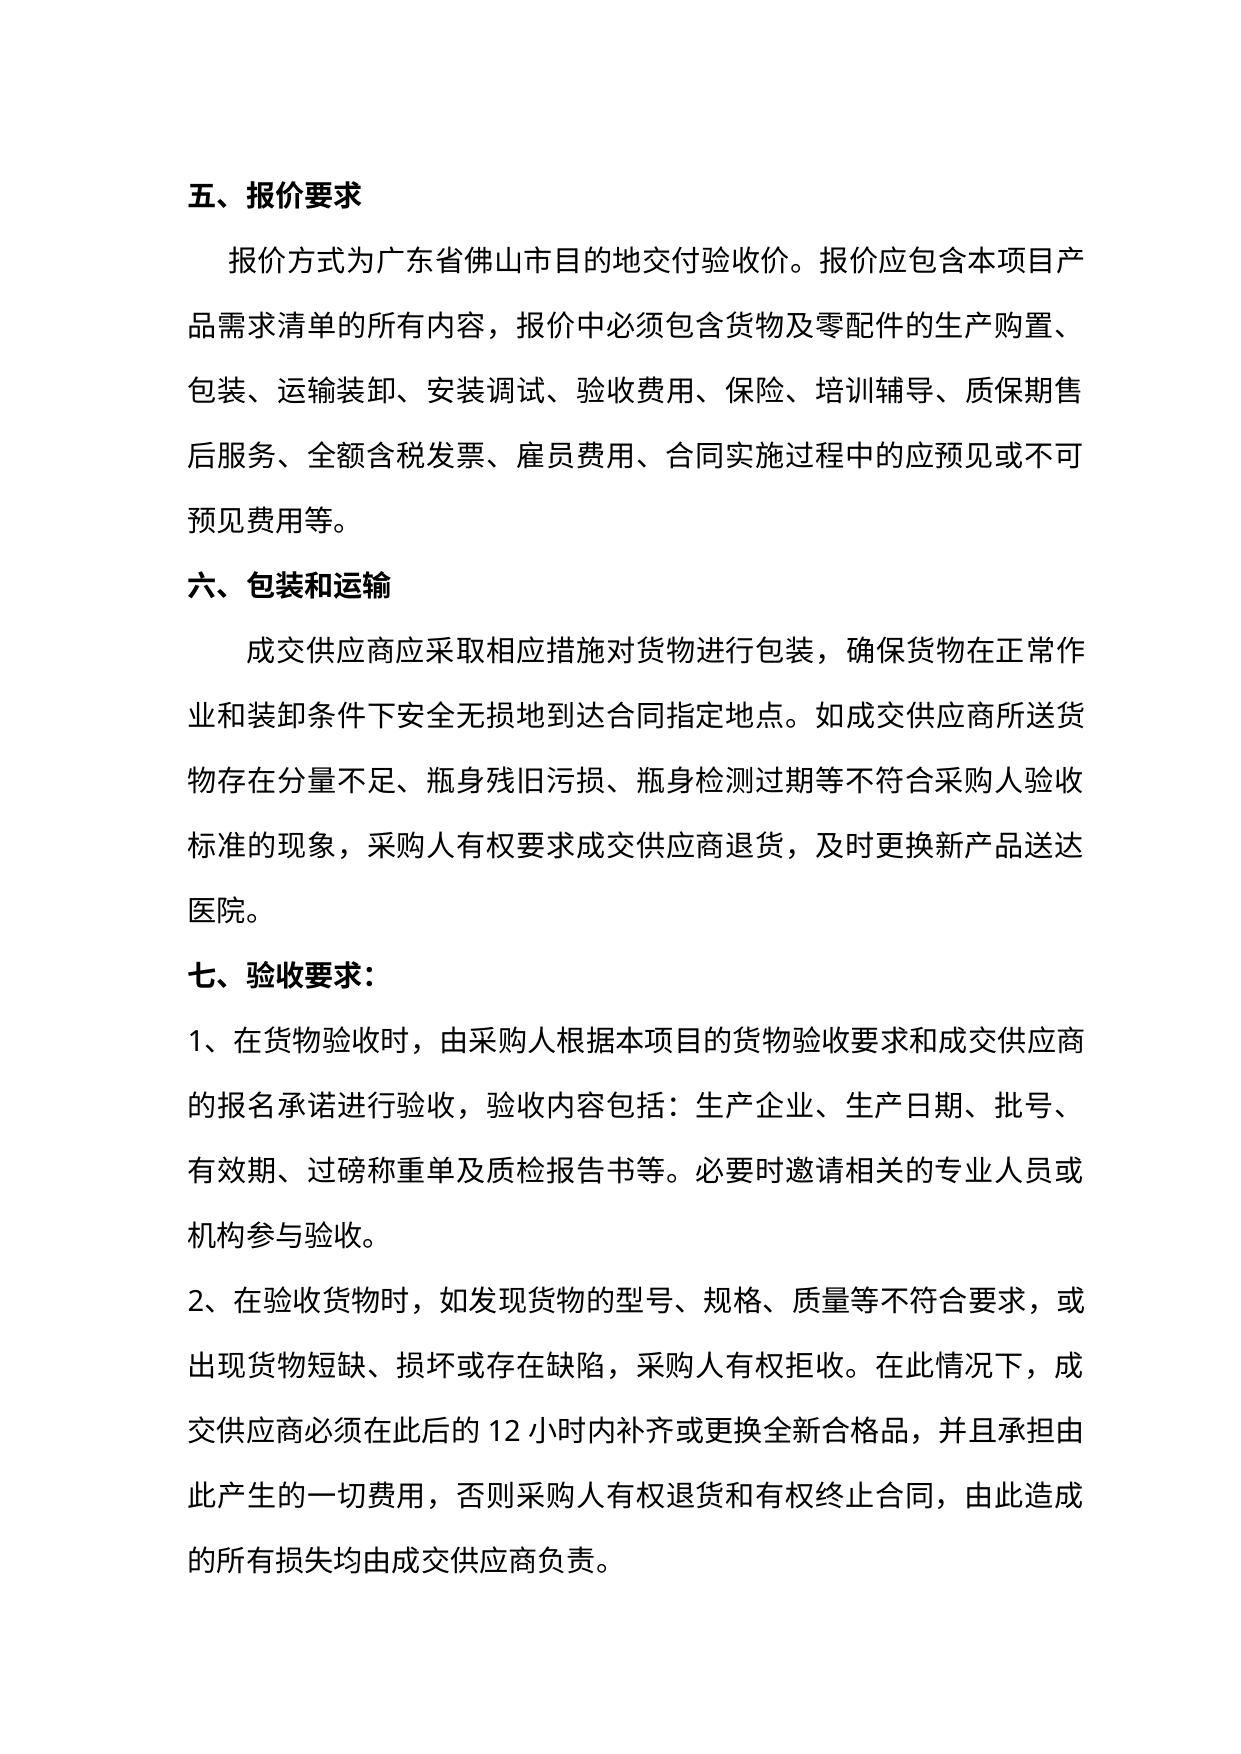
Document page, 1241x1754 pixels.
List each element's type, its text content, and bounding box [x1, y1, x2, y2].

text 六、包装和运输 [187, 552, 1085, 617]
text 七、验收要求： [187, 942, 1085, 1007]
text 成交供应商应采取相应措施对货物进行包装，确保货物在正常作业和装卸条件下安全无损地到达合同指定地点。如成交供应商所送货物存在分量不足、瓶身残旧污损、瓶身检测过期等不符合采购人验收标准的现象，采购人有权要求成交供应商退货，及时更换新产品送达医院。 [187, 617, 1085, 942]
text 1、在货物验收时，由采购人根据本项目的货物验收要求和成交供应商的报名承诺进行验收，验收内容包括：生产企业、生产日期、批号、有效期、过磅称重单及质检报告书等。必要时邀请相关的专业人员或机构参与验收。 [187, 1007, 1085, 1267]
text 五、报价要求 [187, 162, 1085, 227]
text 2、在验收货物时，如发现货物的型号、规格、质量等不符合要求，或出现货物短缺、损坏或存在缺陷，采购人有权拒收。在此情况下，成交供应商必须在此后的 12 小时内补齐或更换全新合格品，并且承担由此产生的一切费用，否则采购人有权退货和有权终止合同，由此造成的所有损失均由成交供应商负责。 [187, 1267, 1085, 1592]
text 报价方式为广东省佛山市目的地交付验收价。报价应包含本项目产品需求清单的所有内容，报价中必须包含货物及零配件的生产购置、包装、运输装卸、安装调试、验收费用、保险、培训辅导、质保期售后服务、全额含税发票、雇员费用、合同实施过程中的应预见或不可预见费用等。 [187, 227, 1085, 552]
